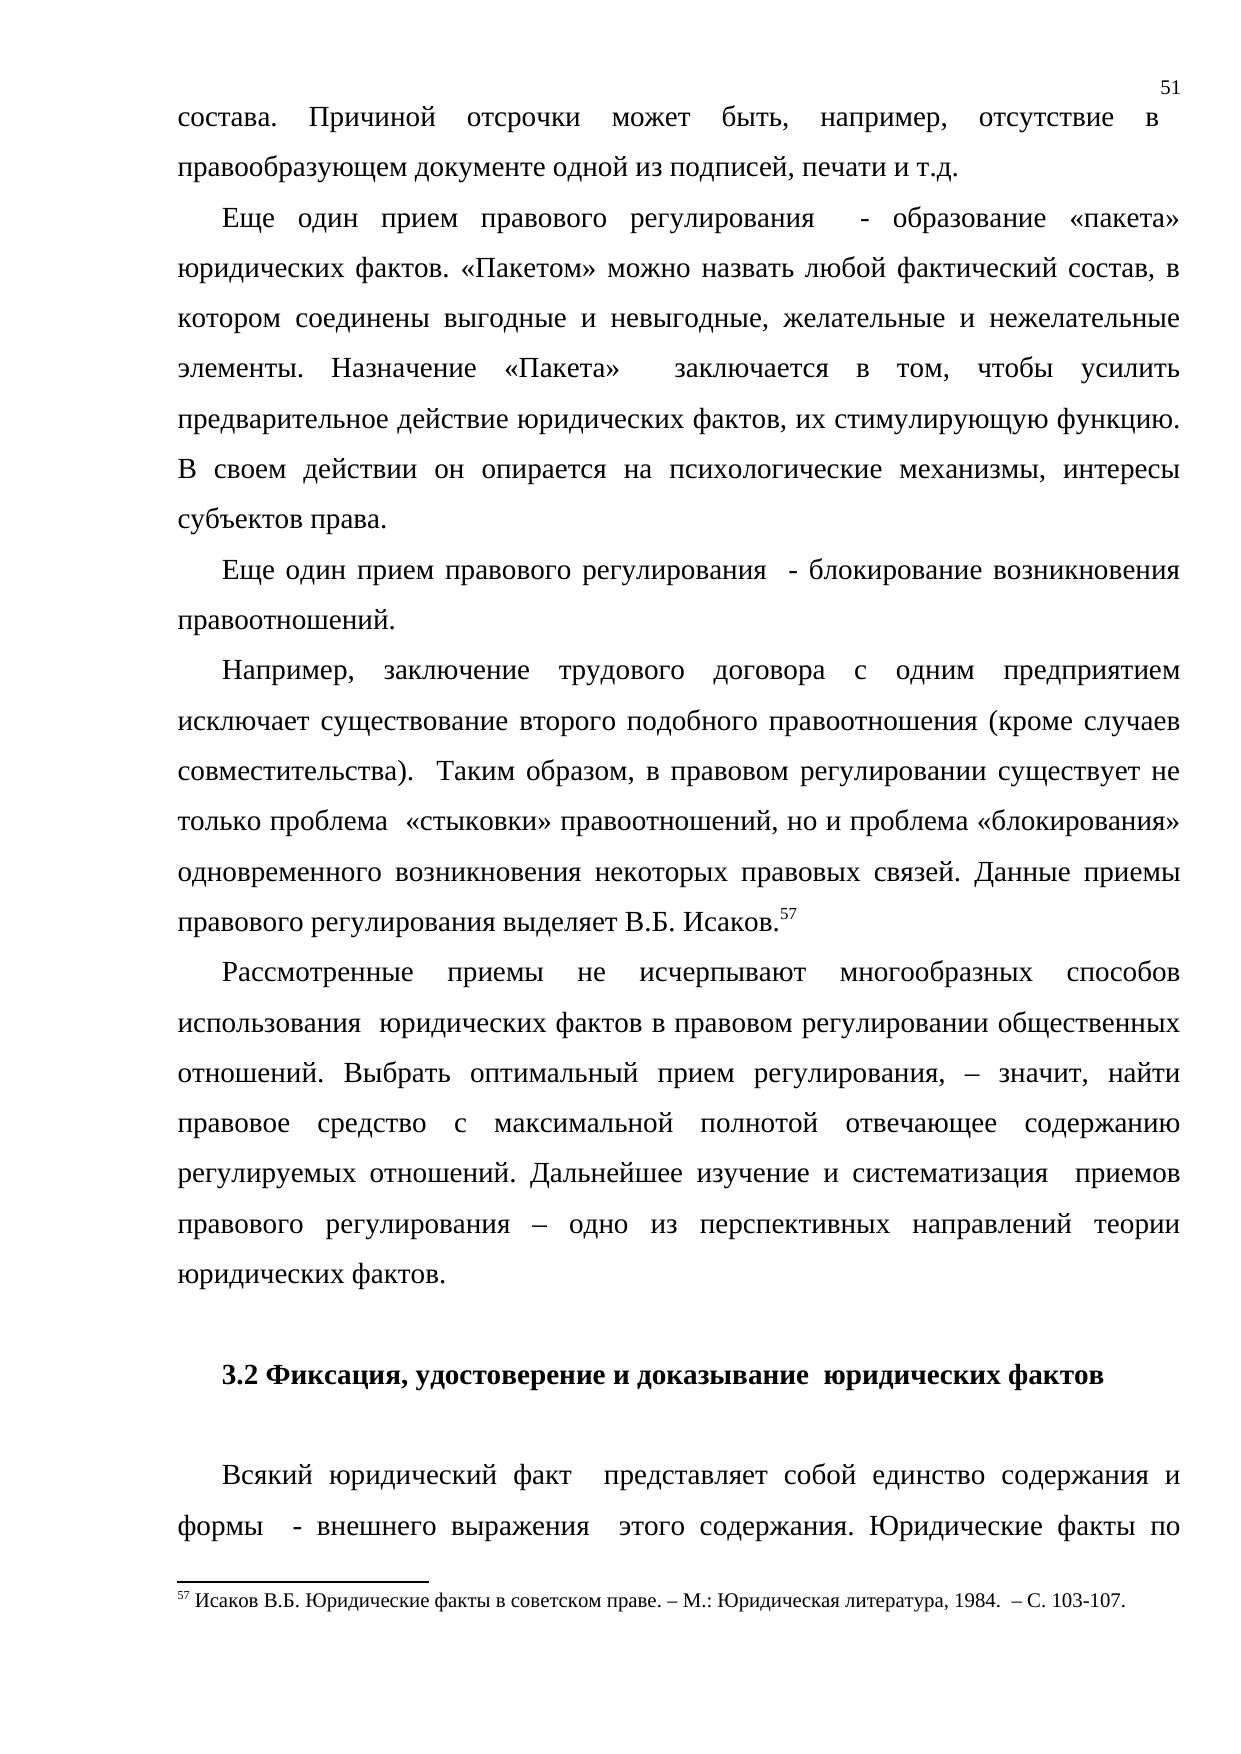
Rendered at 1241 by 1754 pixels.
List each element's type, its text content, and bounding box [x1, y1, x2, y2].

text Еще один прием правового регулирования - блокирование возникновения правоотношений. [177, 552, 1181, 636]
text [177, 99, 1181, 183]
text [177, 1457, 1181, 1541]
text 3.2 Фиксация, удостоверение и доказывание юридических фактов [177, 1357, 1181, 1390]
text Еще один прием правового регулирования - образование «пакета» юридических фактов. «Пакетом» можно назвать любой фактический состав, в котором соединены выгодные и невыгодные, желательные и нежелательные элементы. Назначение «Пакета» заключается в том, чтобы усилить предварительное действие юридических фактов, их стимулирующую функцию. В своем действии он опирается на психологические механизмы, интересы субъектов права. [177, 200, 1181, 535]
text Например, заключение трудового договора с одним предприятием исключает существование второго подобного правоотношения (кроме случаев совместительства). Таким образом, в правовом регулировании существует не только проблема «стыковки» правоотношений, но и проблема «блокирования» одновременного возникновения некоторых правовых связей. Данные приемы правового регулирования выделяет В.Б. Исаков. [177, 652, 1181, 938]
text Рассмотренные приемы не исчерпывают многообразных способов использования юридических фактов в правовом регулировании общественных отношений. Выбрать оптимальный прием регулирования, – значит, найти правовое средство с максимальной полнотой отвечающее содержанию регулируемых отношений. Дальнейшее изучение и систематизация приемов правового регулирования – одно из перспективных направлений теории юридических фактов. [177, 954, 1181, 1290]
